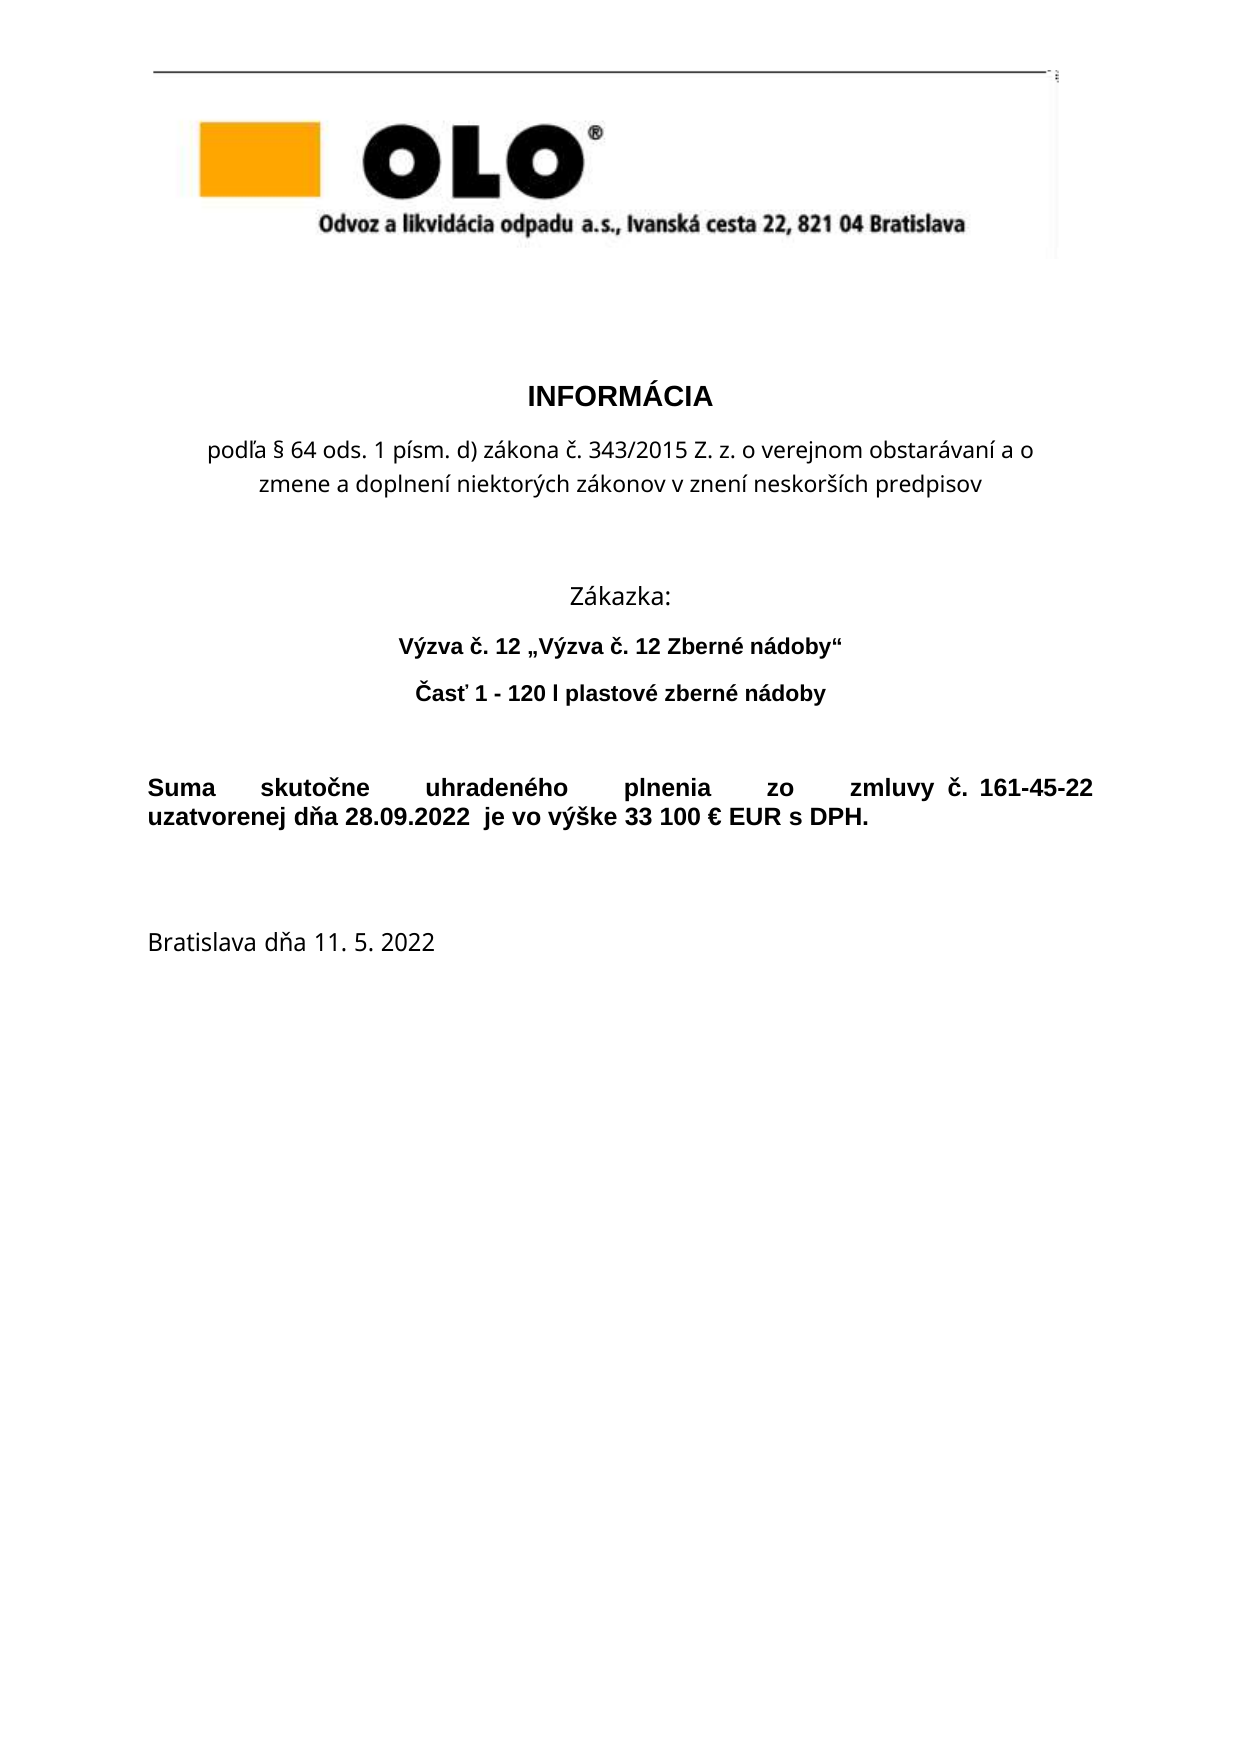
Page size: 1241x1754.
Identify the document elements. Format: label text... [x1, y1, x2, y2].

text Bratislava dňa 11. 5. 2022 [147, 924, 1105, 958]
text Časť 1 - 120 l plastové zberné nádoby [147, 679, 1093, 706]
text podľa § 64 ods. 1 písm. d) zákona č. 343/2015 Z. z. o verejnom obstarávaní a o zmene a doplnení niektorých zákonov v znení neskorších predpisov [178, 434, 1062, 499]
text Suma skutočne uhradeného plnenia zo zmluvy č. 161-45-22 uzatvorenej dňa 28.09.2022 je vo výške 33 100 € EUR s DPH. [147, 773, 1093, 830]
picture [152, 70, 1059, 259]
text Výzva č. 12 „Výzva č. 12 Zberné nádoby“ [147, 633, 1093, 659]
title INFORMÁCIA [178, 379, 1062, 413]
text Zákazka: [178, 579, 1062, 613]
